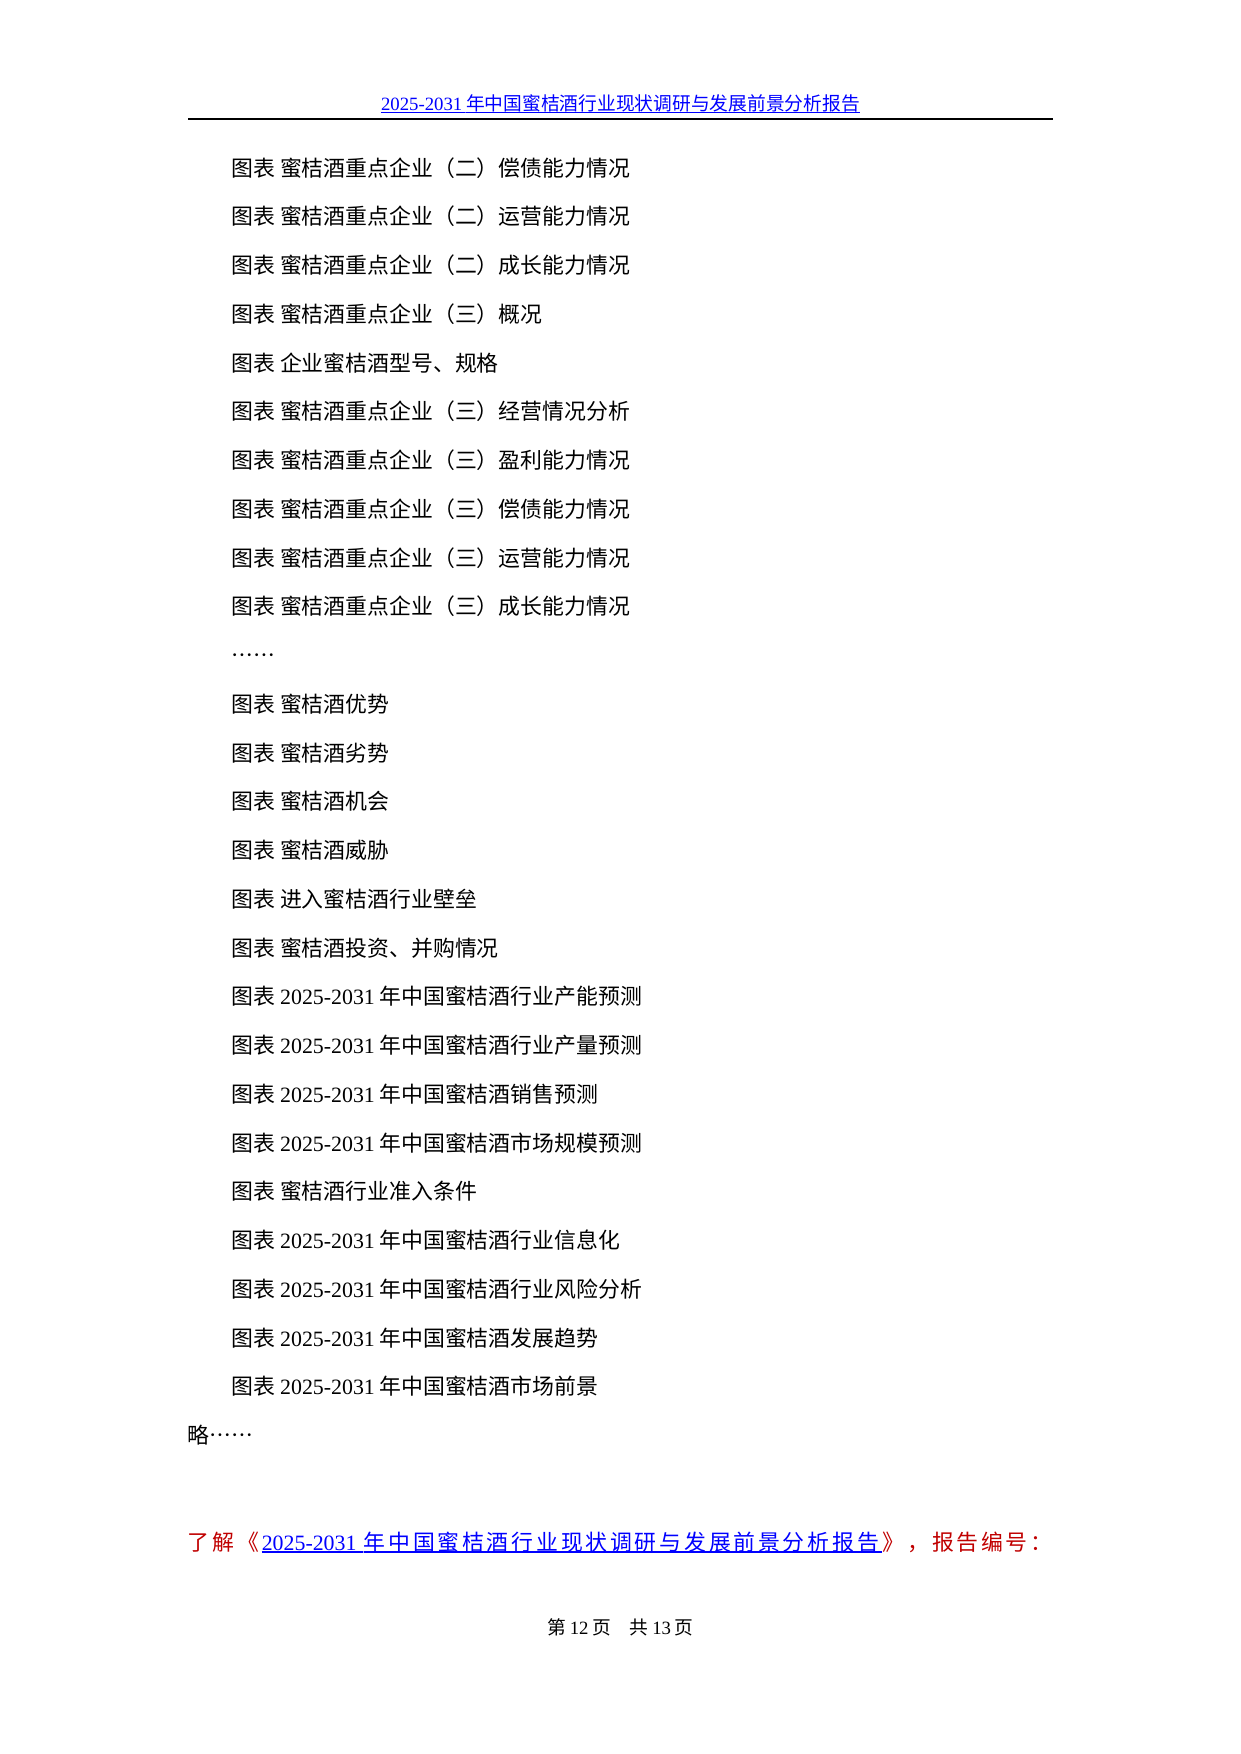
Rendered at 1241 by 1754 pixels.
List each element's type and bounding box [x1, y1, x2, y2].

text [187, 1524, 1053, 1557]
text [187, 150, 1053, 1450]
